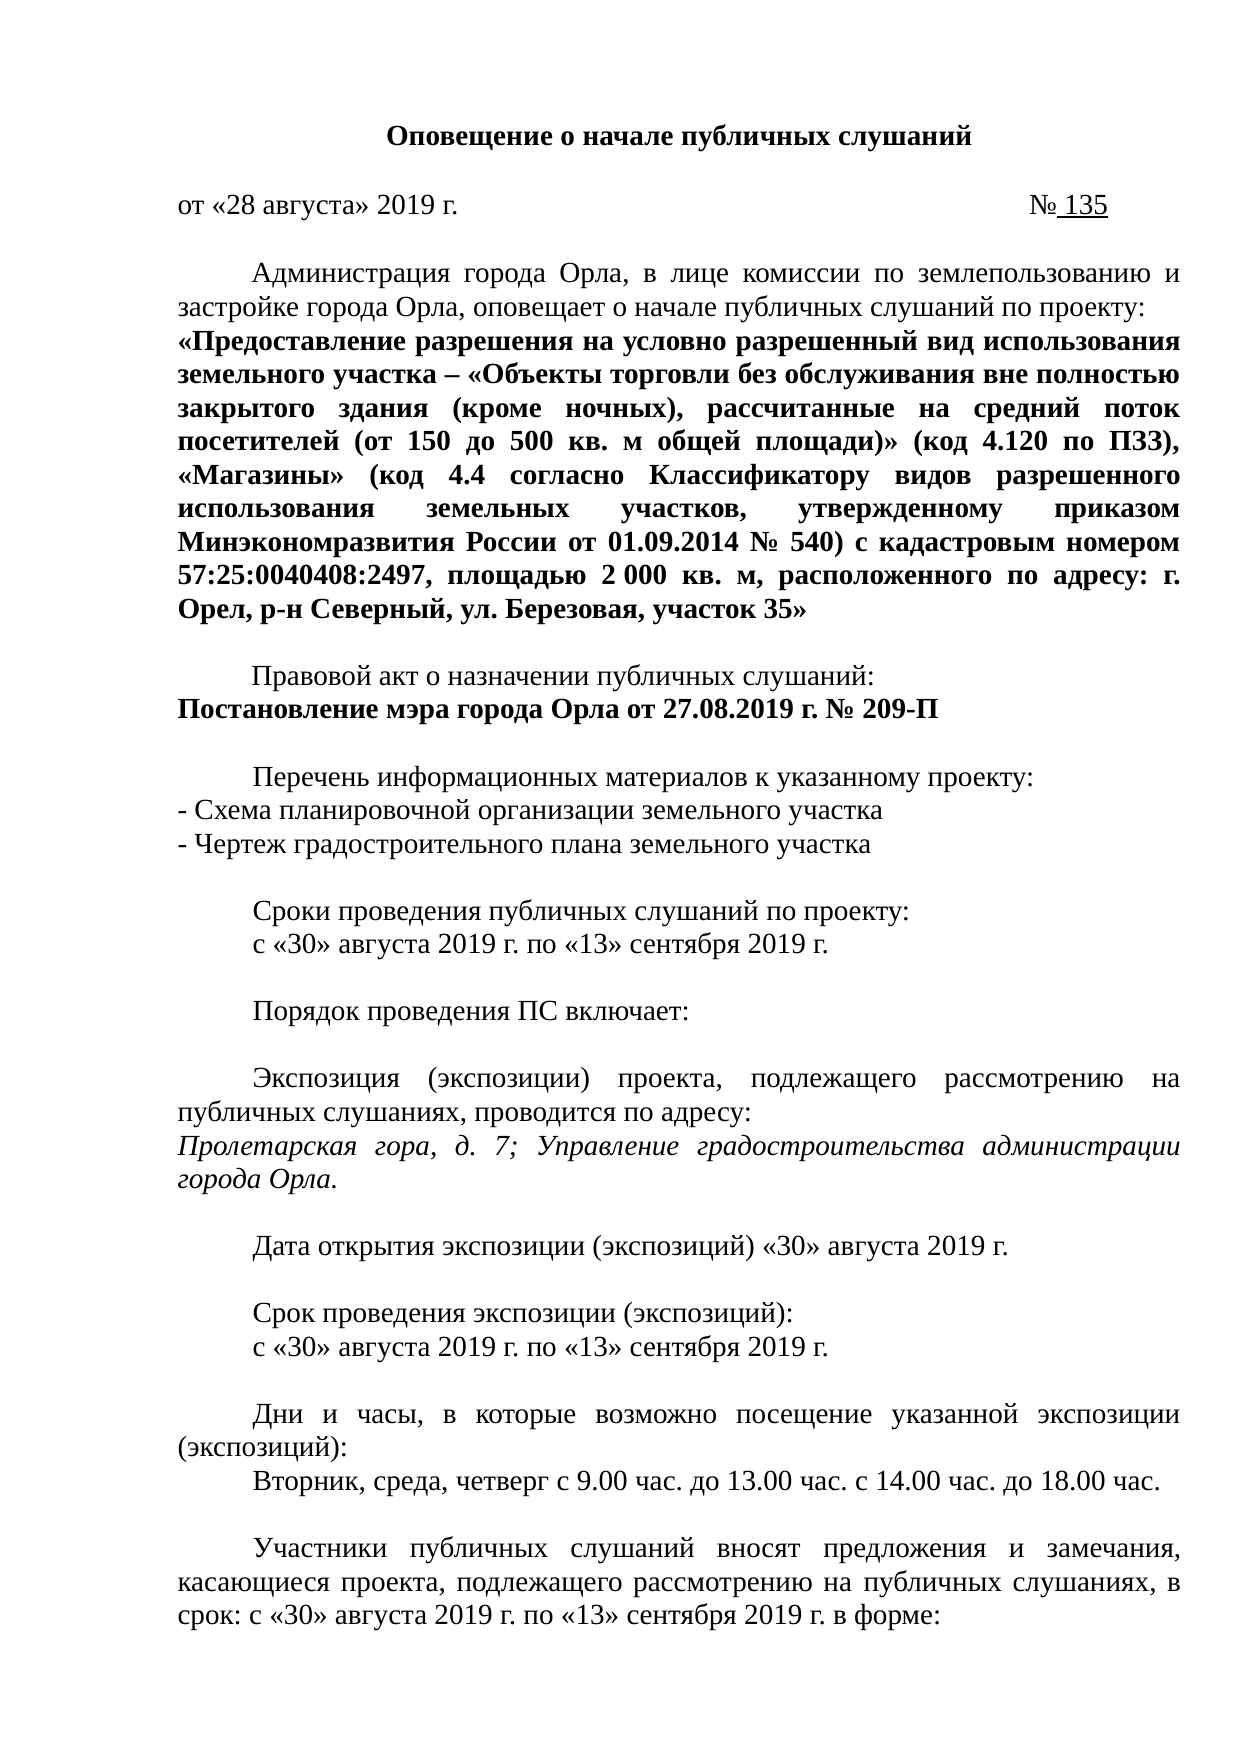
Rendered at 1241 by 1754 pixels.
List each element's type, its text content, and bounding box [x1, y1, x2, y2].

text Сроки проведения публичных слушаний по проекту: [177, 893, 1181, 926]
text с «30» августа 2019 г. по «13» сентября 2019 г. [177, 1329, 1181, 1362]
text Вторник, среда, четверг с 9.00 час. до 13.00 час. с 14.00 час. до 18.00 час. [177, 1463, 1181, 1497]
text от «28 августа» 2019 г. № 135 [177, 187, 1181, 220]
text Пролетарская гора, д. 7; Управление градостроительства администрации города Орла. [177, 1128, 1181, 1195]
text Участники публичных слушаний вносят предложения и замечания, касающиеся проекта, подлежащего рассмотрению на публичных слушаниях, в срок: с «30» августа 2019 г. по «13» сентября 2019 г. в форме: [177, 1530, 1181, 1631]
text Срок проведения экспозиции (экспозиций): [177, 1295, 1181, 1329]
text Порядок проведения ПС включает: [177, 993, 1181, 1027]
text Правовой акт о назначении публичных слушаний: [177, 658, 1181, 692]
text Дата открытия экспозиции (экспозиций) «30» августа 2019 г. [177, 1228, 1181, 1262]
text Дни и часы, в которые возможно посещение указанной экспозиции (экспозиций): [177, 1396, 1181, 1463]
text Оповещение о начале публичных слушаний [177, 118, 1181, 152]
text Экспозиция (экспозиции) проекта, подлежащего рассмотрению на публичных слушаниях, проводится по адресу: [177, 1061, 1181, 1128]
text «Предоставление разрешения на условно разрешенный вид использования земельного участка – «Объекты торговли без обслуживания вне полностью закрытого здания (кроме ночных), рассчитанные на средний поток посетителей (от 150 до 500 кв. м общей площади)» (код 4.120 по ПЗЗ), «Магазины» (код 4.4 согласно Классификатору видов разрешенного использования земельных участков, утвержденному приказом Минэкономразвития России от 01.09.2014 № 540) с кадастровым номером 57:25:0040408:2497, площадью 2 000 кв. м, расположенного по адресу: г. Орел, р-н Северный, ул. Березовая, участок 35» [177, 323, 1181, 624]
text Администрация города Орла, в лице комиссии по землепользованию и застройке города Орла, оповещает о начале публичных слушаний по проекту: [177, 256, 1181, 323]
text - Чертеж градостроительного плана земельного участка [177, 826, 1181, 859]
text с «30» августа 2019 г. по «13» сентября 2019 г. [177, 926, 1181, 960]
text Перечень информационных материалов к указанному проекту: [177, 759, 1181, 792]
text - Схема планировочной организации земельного участка [177, 792, 1181, 826]
text Постановление мэра города Орла от 27.08.2019 г. № 209-П [177, 692, 1181, 725]
